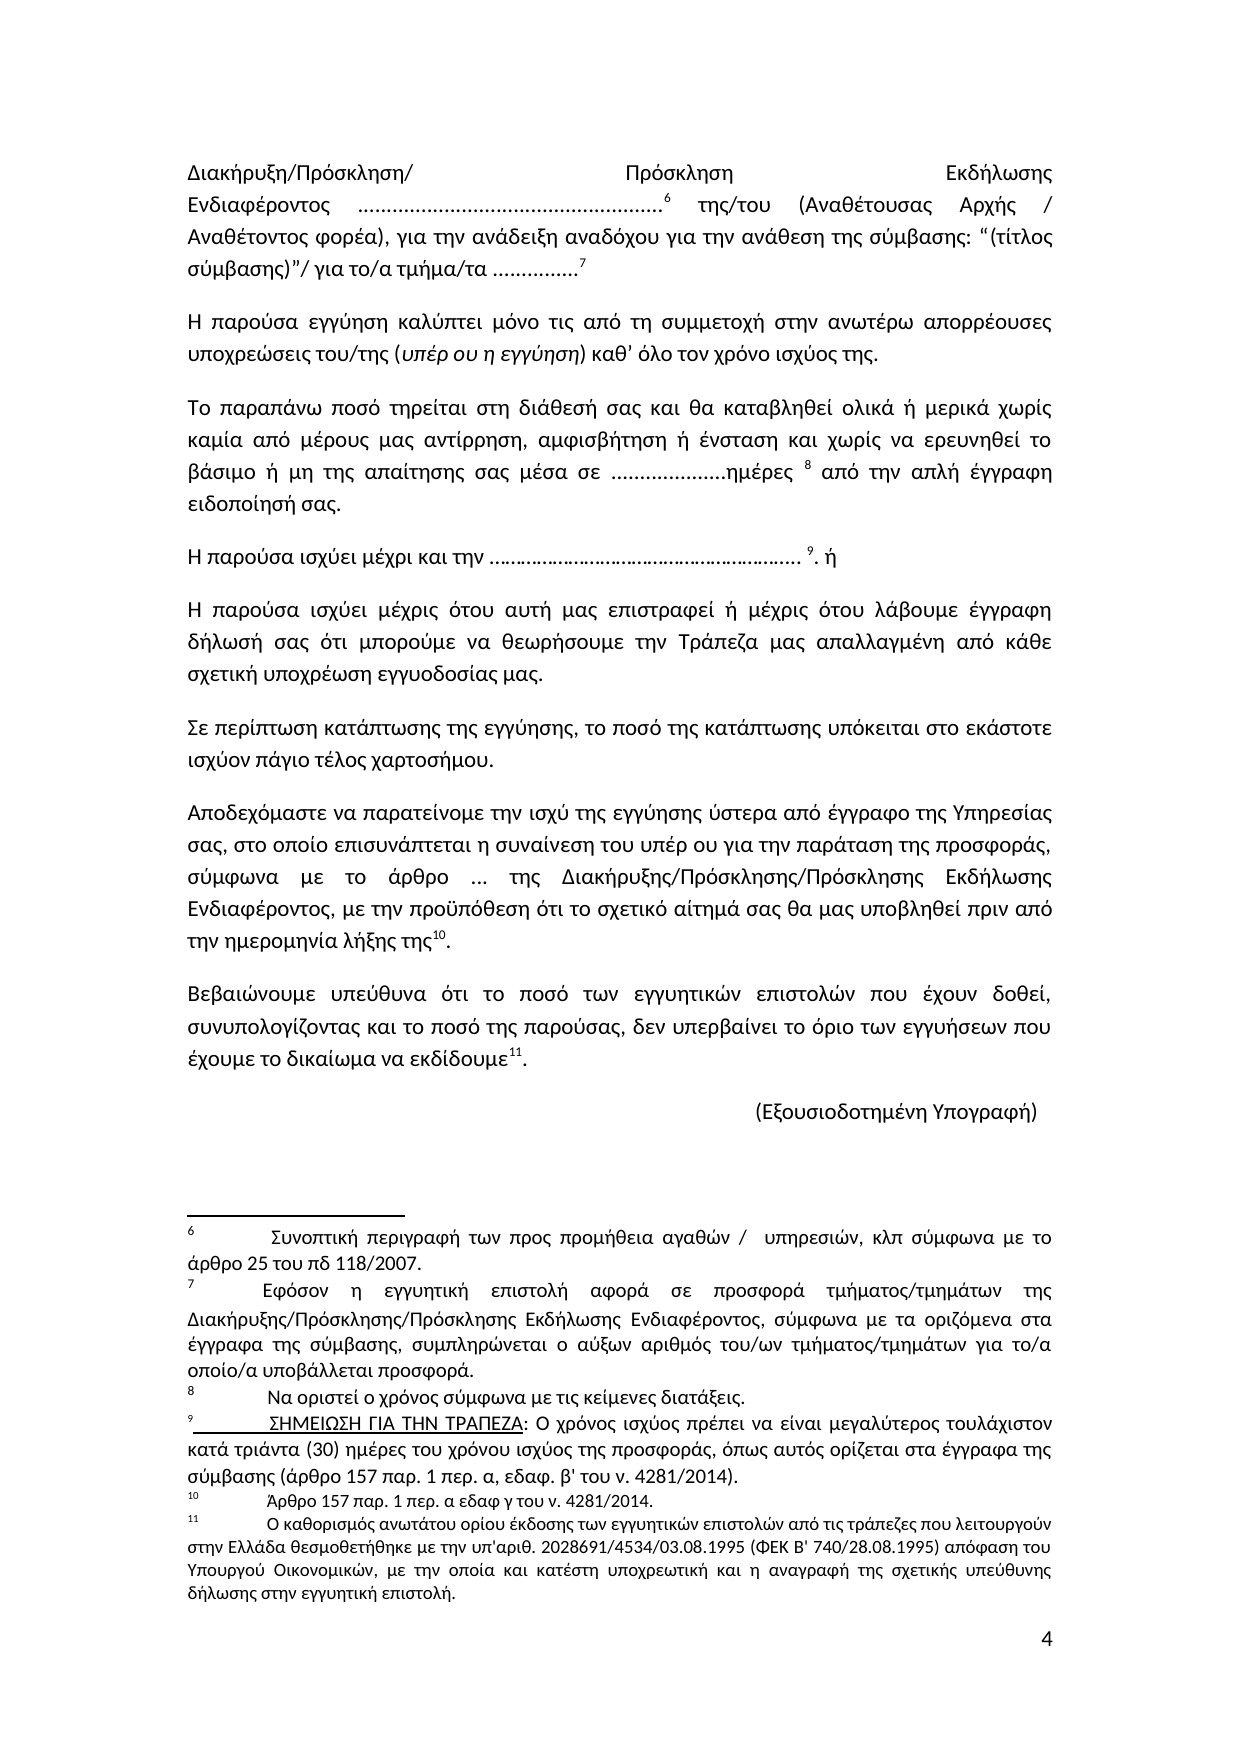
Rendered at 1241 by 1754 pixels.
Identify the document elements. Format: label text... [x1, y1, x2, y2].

text Αποδεχόμαστε να παρατείνομε την ισχύ της εγγύησης ύστερα από έγγραφο της Υπηρεσίας σας, στο οποίο επισυνάπτεται η συναίνεση του υπέρ ου για την παράταση της προσφοράς, σύμφωνα με το άρθρο ... της Διακήρυξης/Πρόσκλησης/Πρόσκλησης Εκδήλωσης Ενδιαφέροντος, με την προϋπόθεση ότι το σχετικό αίτημά σας θα μας υποβληθεί πριν από την ημερομηνία λήξης της. [187, 798, 1053, 954]
text Σε περίπτωση κατάπτωσης της εγγύησης, το ποσό της κατάπτωσης υπόκειται στο εκάστοτε ισχύον πάγιο τέλος χαρτοσήμου. [187, 713, 1053, 773]
text (Εξουσιοδοτημένη Υπογραφή) [708, 1097, 1053, 1125]
text Η παρούσα εγγύηση καλύπτει μόνο τις από τη συμμετοχή στην ανωτέρω απορρέουσες υποχρεώσεις του/της (υπέρ ου η εγγύηση) καθ’ όλο τον χρόνο ισχύος της. [187, 307, 1053, 368]
text Βεβαιώνουμε υπεύθυνα ότι το ποσό των εγγυητικών επιστολών που έχουν δοθεί, συνυπολογίζοντας και το ποσό της παρούσας, δεν υπερβαίνει το όριο των εγγυήσεων που έχουμε το δικαίωμα να εκδίδουμε. [187, 979, 1053, 1072]
text Η παρούσα ισχύει μέχρι και την ………………………………………………….. . ή [187, 542, 1053, 570]
text Το παραπάνω ποσό τηρείται στη διάθεσή σας και θα καταβληθεί ολικά ή μερικά χωρίς καμία από μέρους μας αντίρρηση, αμφισβήτηση ή ένσταση και χωρίς να ερευνηθεί το βάσιμο ή μη της απαίτησης σας μέσα σε ....................ημέρες από την απλή έγγραφη ειδοποίησή σας. [187, 393, 1053, 517]
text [187, 158, 1053, 282]
text Η παρούσα ισχύει μέχρις ότου αυτή μας επιστραφεί ή μέχρις ότου λάβουμε έγγραφη δήλωσή σας ότι μπορούμε να θεωρήσουμε την Τράπεζα μας απαλλαγμένη από κάθε σχετική υποχρέωση εγγυοδοσίας μας. [187, 595, 1053, 688]
